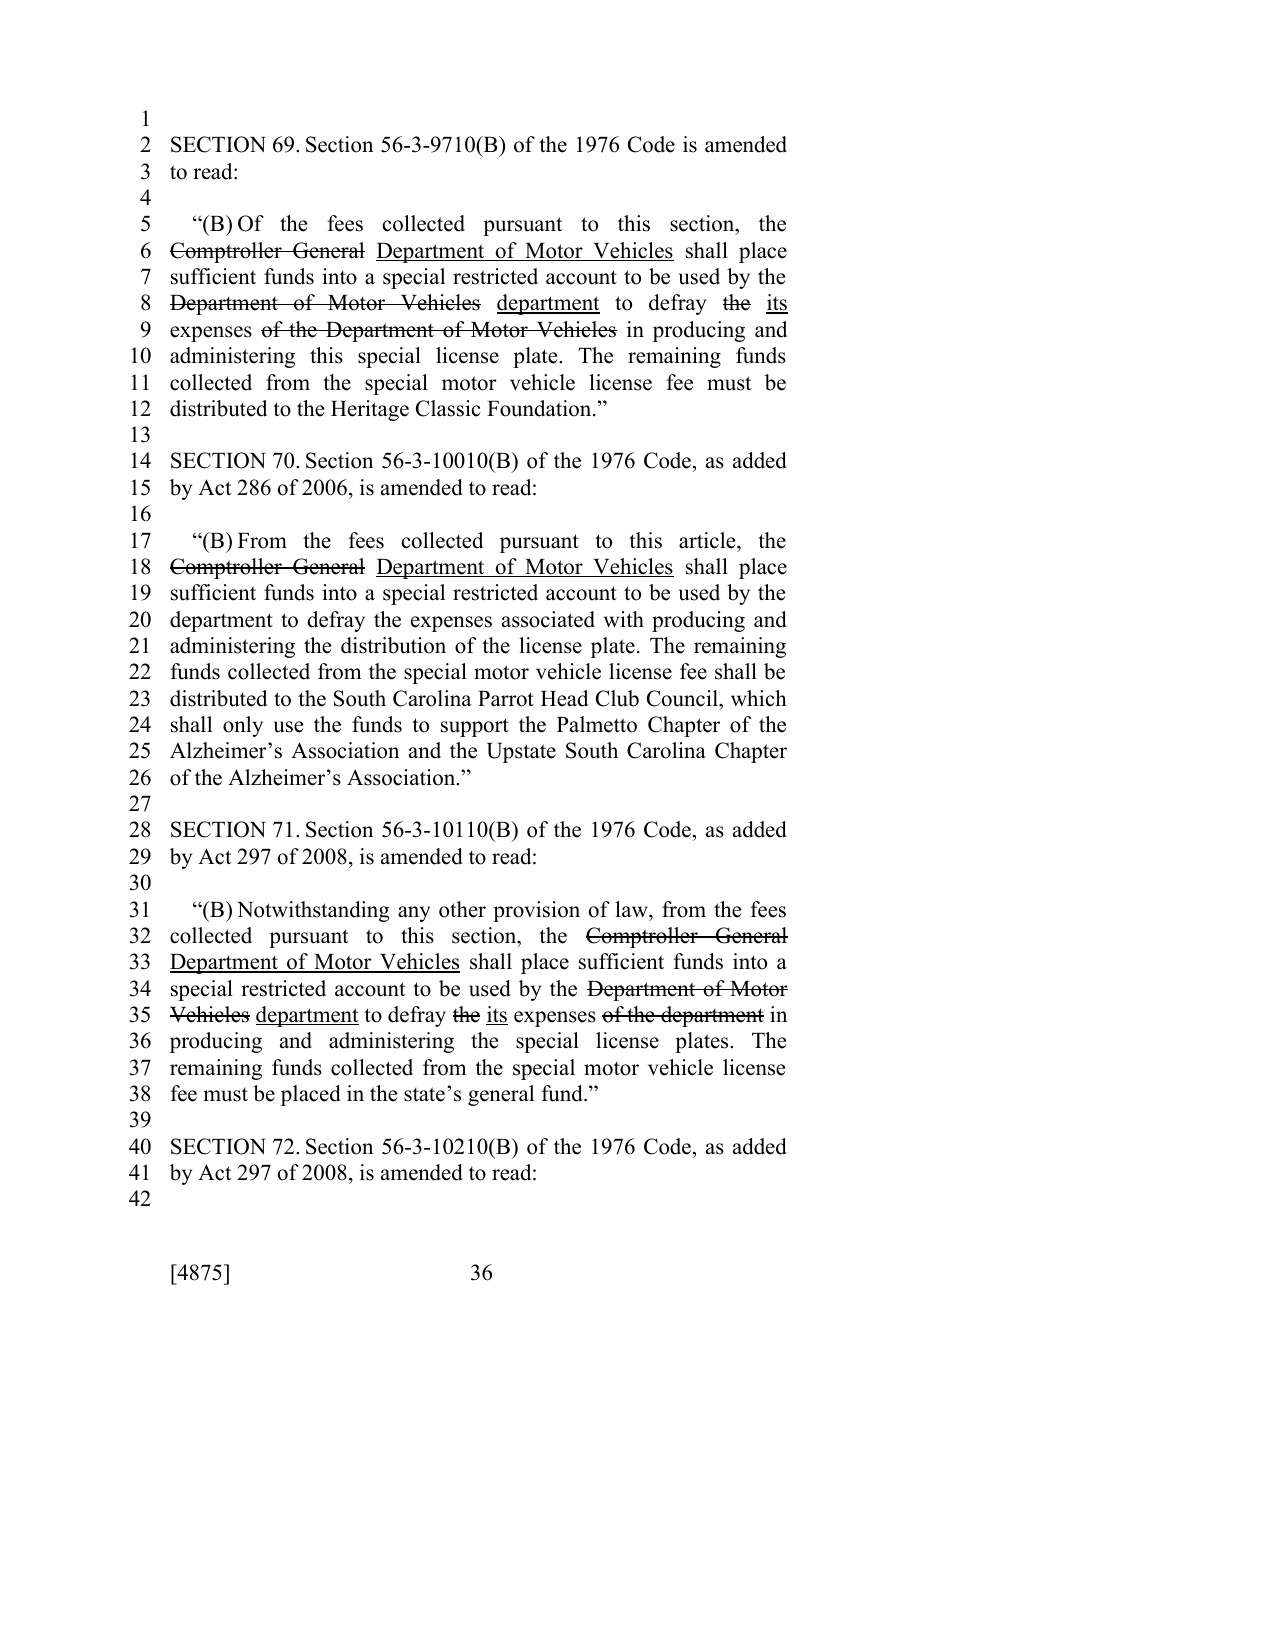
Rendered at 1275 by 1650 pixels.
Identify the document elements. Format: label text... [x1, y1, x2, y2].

text SECTION 69. Section 56-3-9710(B) of the 1976 Code is amended to read: [169, 131, 787, 184]
text SECTION 71. Section 56-3-10110(B) of the 1976 Code, as added by Act 297 of 2008, is amended to read: [169, 817, 787, 869]
text “(B) Of the fees collected pursuant to this section, the Comptroller General Department of Motor Vehicles shall place sufficient funds into a special restricted account to be used by the Department of Motor Vehicles department to defray the its expenses of the Department of Motor Vehicles in producing and administering this special license plate. The remaining funds collected from the special motor vehicle license fee must be distributed to the Heritage Classic Foundation.” [169, 210, 787, 421]
text SECTION 72. Section 56-3-10210(B) of the 1976 Code, as added by Act 297 of 2008, is amended to read: [169, 1133, 787, 1186]
text “(B) Notwithstanding any other provision of law, from the fees collected pursuant to this section, the Comptroller General Department of Motor Vehicles shall place sufficient funds into a special restricted account to be used by the Department of Motor Vehicles department to defray the its expenses of the department in producing and administering the special license plates. The remaining funds collected from the special motor vehicle license fee must be placed in the state’s general fund.” [169, 896, 787, 1106]
text SECTION 70. Section 56-3-10010(B) of the 1976 Code, as added by Act 286 of 2006, is amended to read: [169, 448, 787, 500]
text “(B) From the fees collected pursuant to this article, the Comptroller General Department of Motor Vehicles shall place sufficient funds into a special restricted account to be used by the department to defray the expenses associated with producing and administering the distribution of the license plate. The remaining funds collected from the special motor vehicle license fee shall be distributed to the South Carolina Parrot Head Club Council, which shall only use the funds to support the Palmetto Chapter of the Alzheimer’s Association and the Upstate South Carolina Chapter of the Alzheimer’s Association.” [169, 527, 787, 790]
